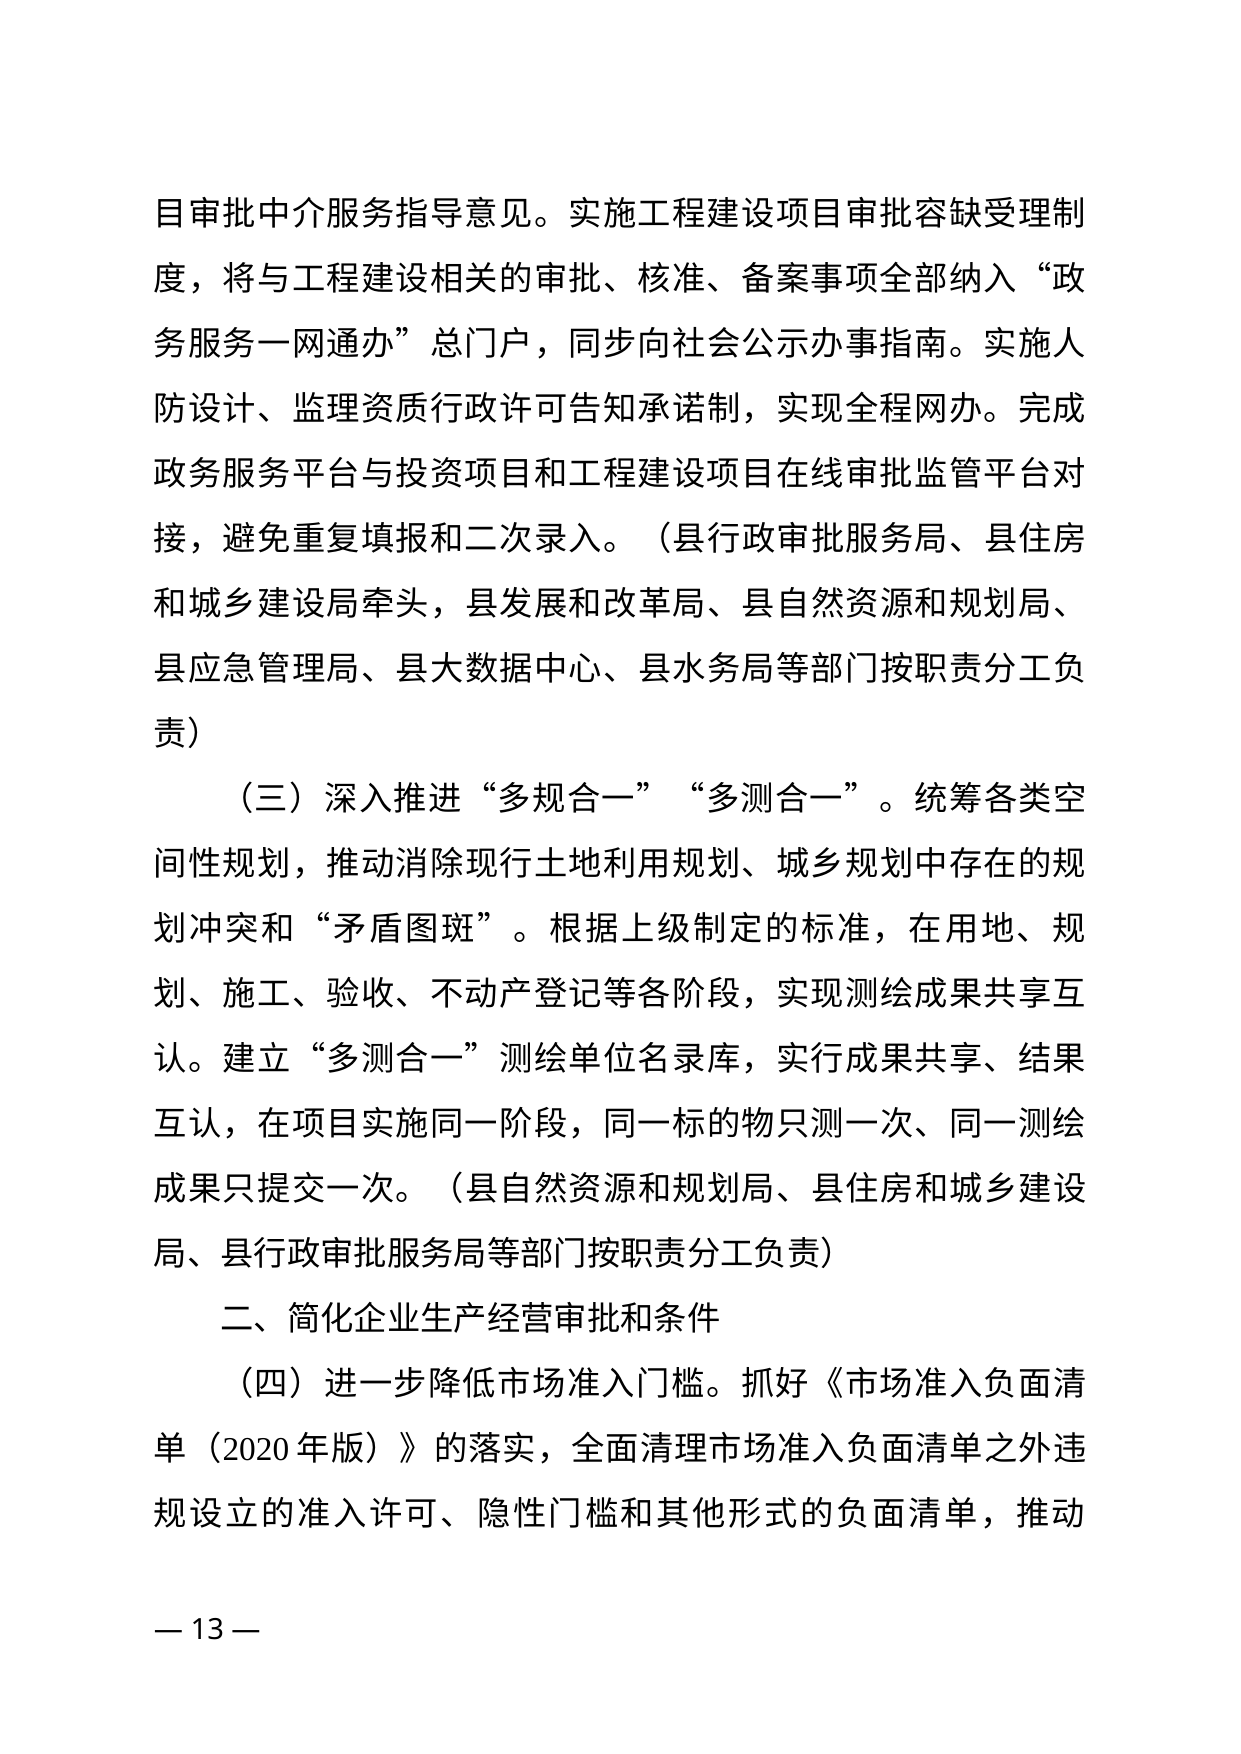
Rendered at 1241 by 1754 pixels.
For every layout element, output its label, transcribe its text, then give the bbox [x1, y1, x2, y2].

text 二、简化企业生产经营审批和条件 [153, 1283, 1087, 1348]
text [153, 178, 1087, 763]
text （三）深入推进“多规合一”“多测合一”。统筹各类空间性规划，推动消除现行土地利用规划、城乡规划中存在的规划冲突和“矛盾图斑”。根据上级制定的标准，在用地、规划、施工、验收、不动产登记等各阶段，实现测绘成果共享互认。建立“多测合一”测绘单位名录库，实行成果共享、结果互认，在项目实施同一阶段，同一标的物只测一次、同一测绘成果只提交一次。（县自然资源和规划局、县住房和城乡建设局、县行政审批服务局等部门按职责分工负责） [153, 763, 1087, 1283]
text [153, 1348, 1087, 1543]
